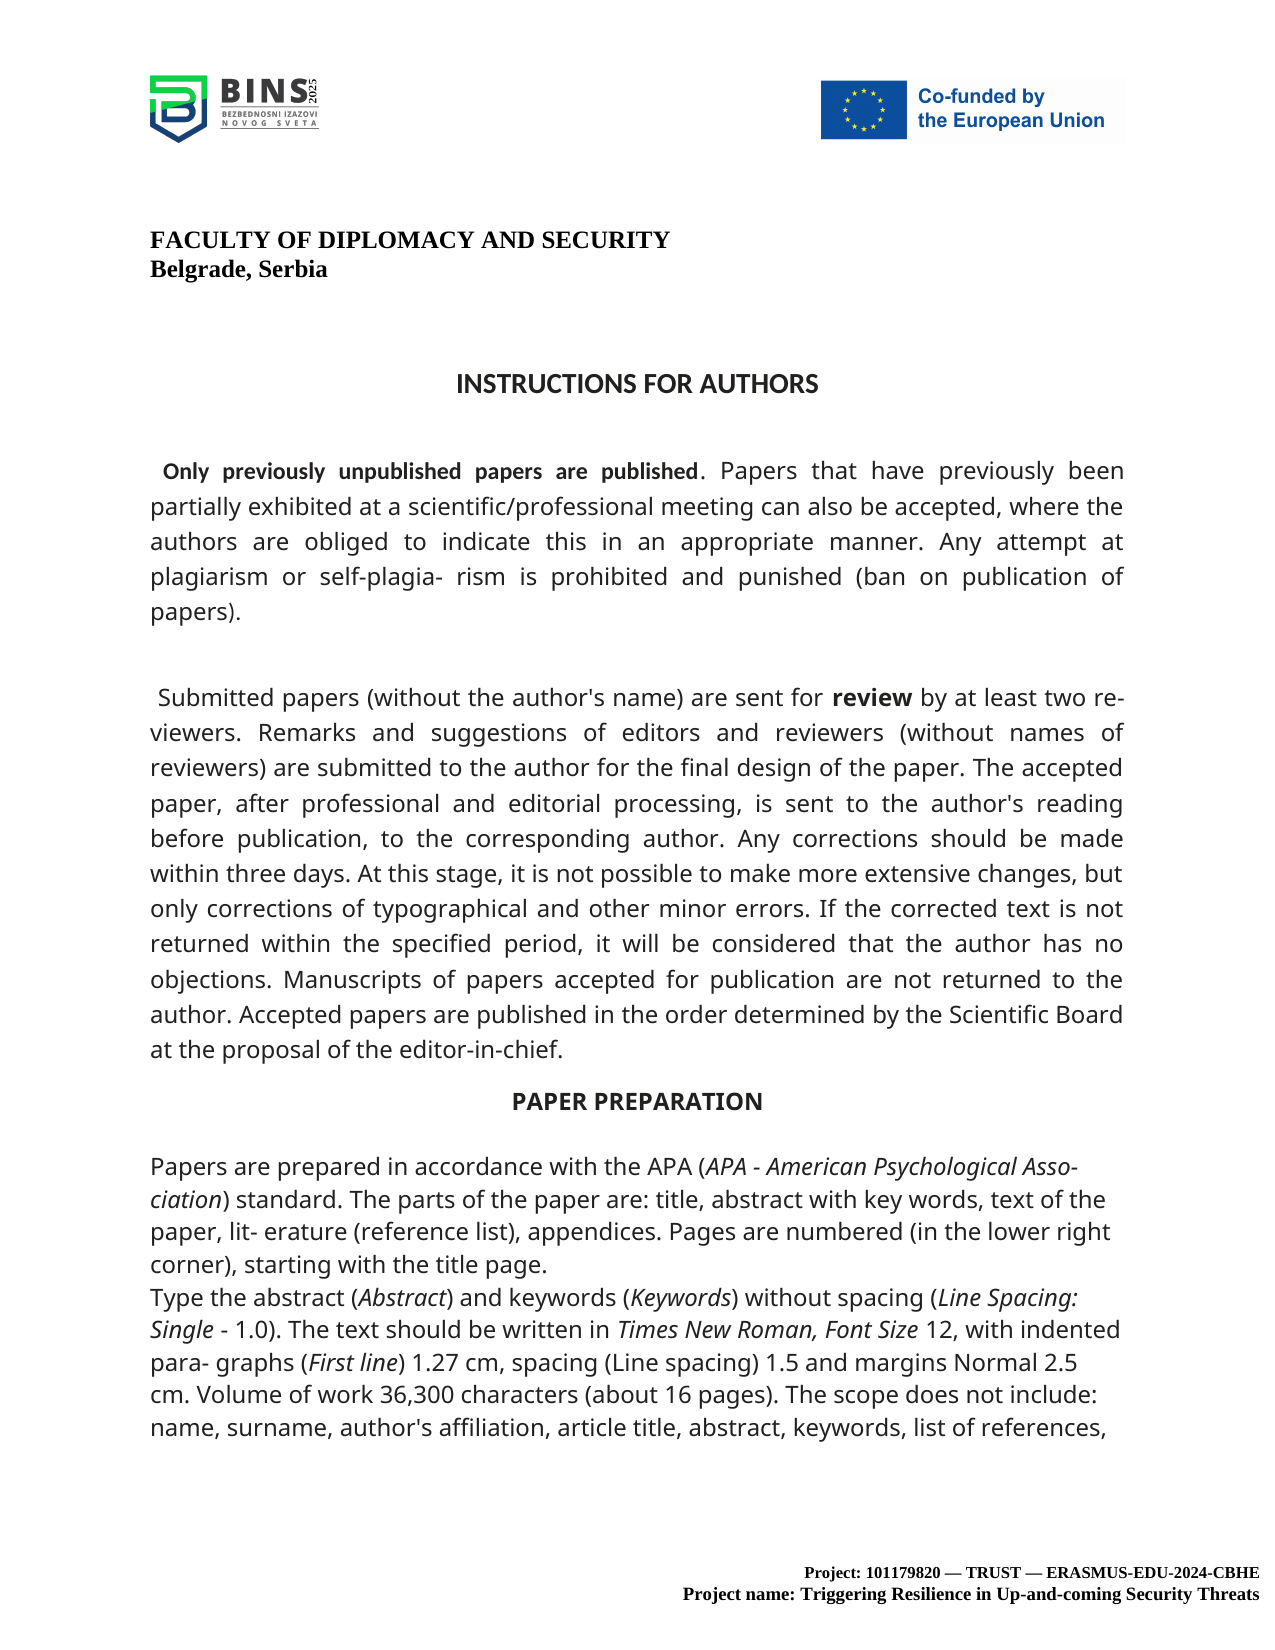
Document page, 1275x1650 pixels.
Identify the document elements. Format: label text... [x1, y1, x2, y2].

text Belgrade, Serbia [150, 254, 1125, 283]
text Only previously unpublished papers are published. Papers that have previously been partially exhibited at a scientific/professional meeting can also be accepted, where the authors are obliged to indicate this in an appropriate manner. Any attempt at plagiarism or self-plagia- rism is prohibited and punished (ban on publication of papers). [150, 454, 1125, 627]
text Submitted papers (without the author's name) are sent for review by at least two re- viewers. Remarks and suggestions of editors and reviewers (without names of reviewers) are submitted to the author for the final design of the paper. The accepted paper, after professional and editorial processing, is sent to the author's reading before publication, to the corresponding author. Any corrections should be made within three days. At this stage, it is not possible to make more extensive changes, but only corrections of typographical and other minor errors. If the corrected text is not returned within the specified period, it will be considered that the author has no objections. Manuscripts of papers accepted for publication are not returned to the author. Accepted papers are published in the order determined by the Scientific Board at the proposal of the editor-in-chief. [150, 681, 1125, 1066]
text INSTRUCTIONS FOR AUTHORS [150, 365, 1125, 401]
text Papers are prepared in accordance with the APA (APA - American Psychological Asso- ciation) standard. The parts of the paper are: title, abstract with key words, text of the paper, lit- erature (reference list), appendices. Pages are numbered (in the lower right corner), starting with the title page. [150, 1150, 1125, 1280]
picture [150, 75, 321, 143]
text PAPER PREPARATION [150, 1085, 1125, 1117]
text FACULTY OF DIPLOMACY AND SECURITY [150, 226, 1125, 254]
picture [817, 78, 1125, 143]
